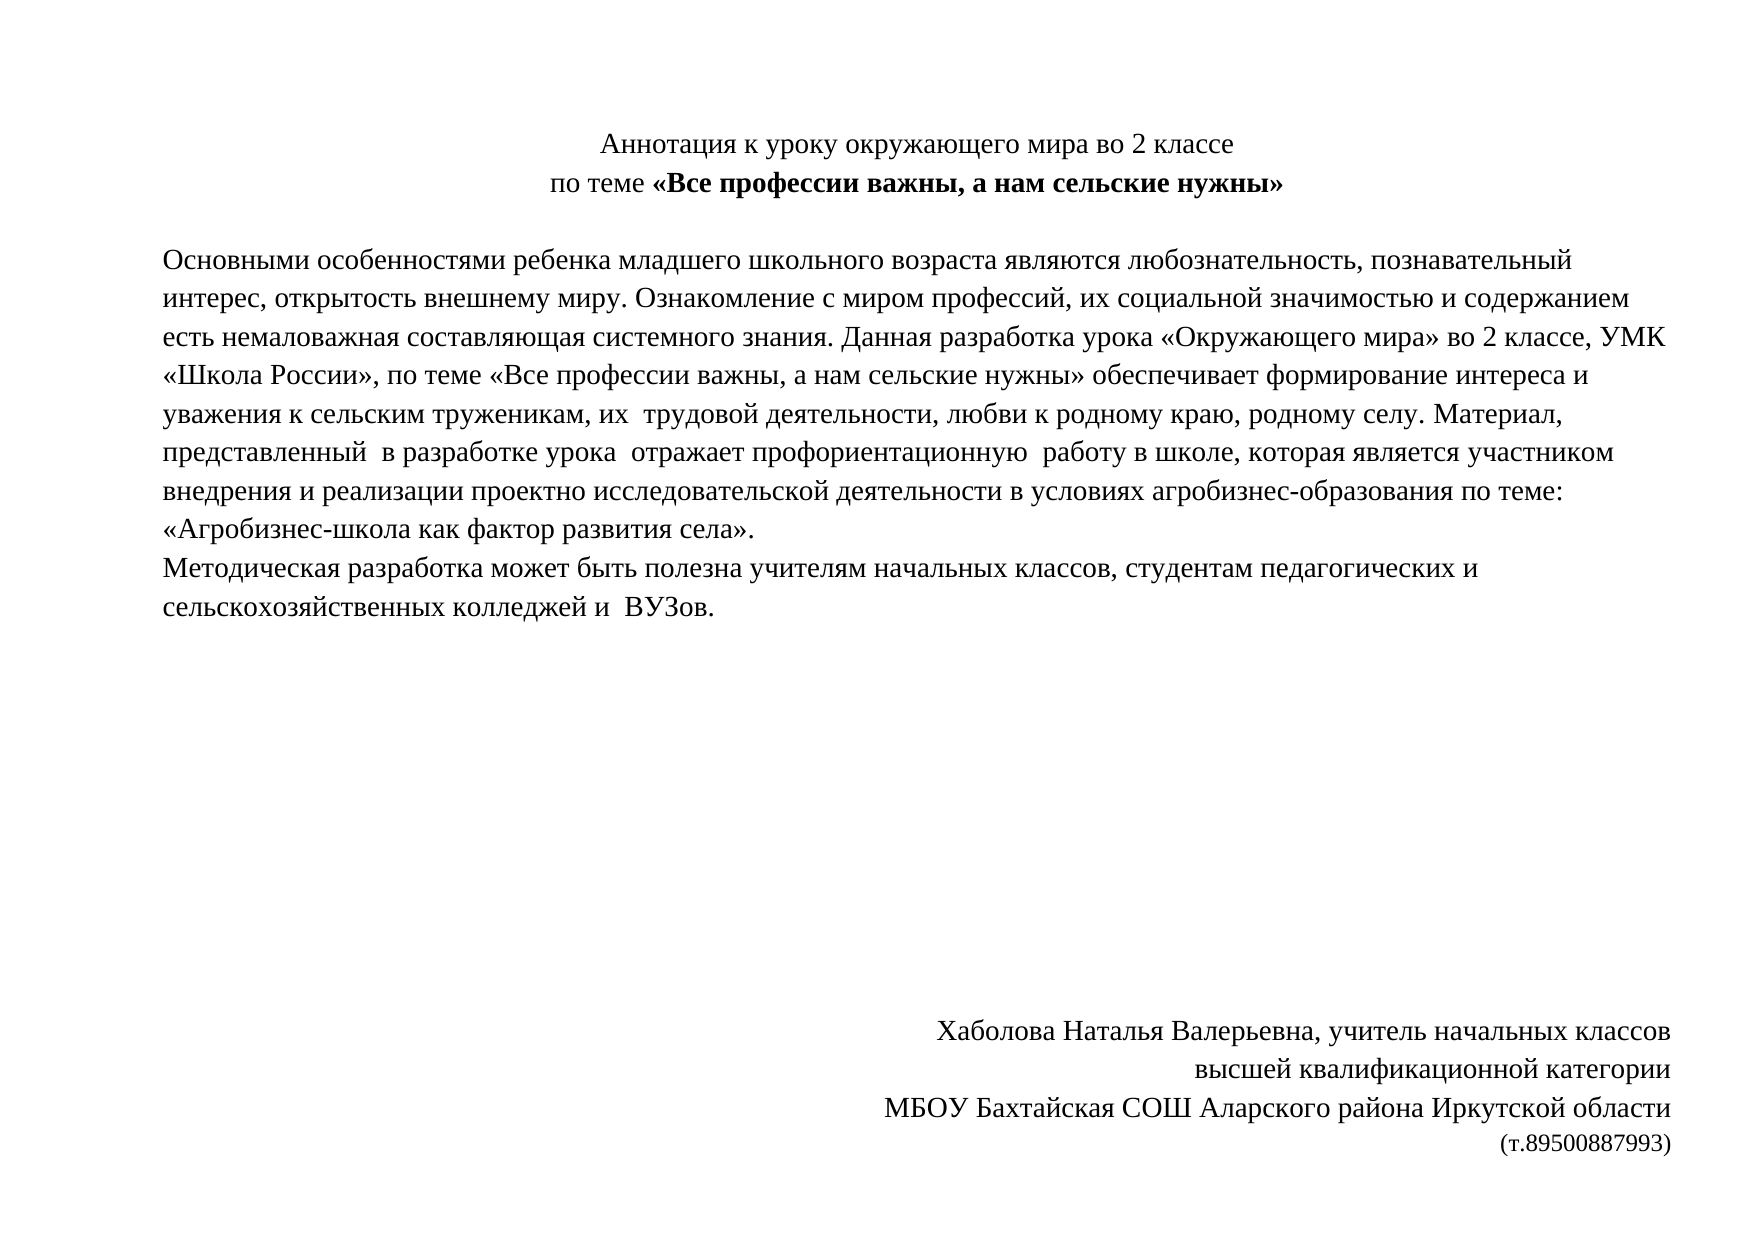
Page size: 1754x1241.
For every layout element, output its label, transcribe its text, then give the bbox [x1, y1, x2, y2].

text Аннотация к уроку окружающего мира во 2 классе [162, 126, 1671, 160]
text по теме «Все профессии важны, а нам сельские нужны» [162, 165, 1671, 198]
text Основными особенностями ребенка младшего школьного возраста являются любознательность, познавательный интерес, открытость внешнему миру. Ознакомление с миром профессий, их социальной значимостью и содержанием есть немаловажная составляющая системного знания. Данная разработка урока «Окружающего мира» во 2 классе, УМК «Школа России», по теме «Все профессии важны, а нам сельские нужны» обеспечивает формирование интереса и уважения к сельским труженикам, их трудовой деятельности, любви к родному краю, родному селу. Материал, представленный в разработке урока отражает профориентационную работу в школе, которая является участником внедрения и реализации проектно исследовательской деятельности в условиях агробизнес-образования по теме: «Агробизнес-школа как фактор развития села». [162, 242, 1671, 545]
text (т.89500887993) [162, 1128, 1671, 1157]
text МБОУ Бахтайская СОШ Аларского района Иркутской области [162, 1090, 1671, 1123]
text Методическая разработка может быть полезна учителям начальных классов, студентам педагогических и сельскохозяйственных колледжей и ВУЗов. [162, 550, 1671, 622]
text Хаболова Наталья Валерьевна, учитель начальных классов [162, 1013, 1671, 1046]
text высшей квалификационной категории [162, 1051, 1671, 1085]
